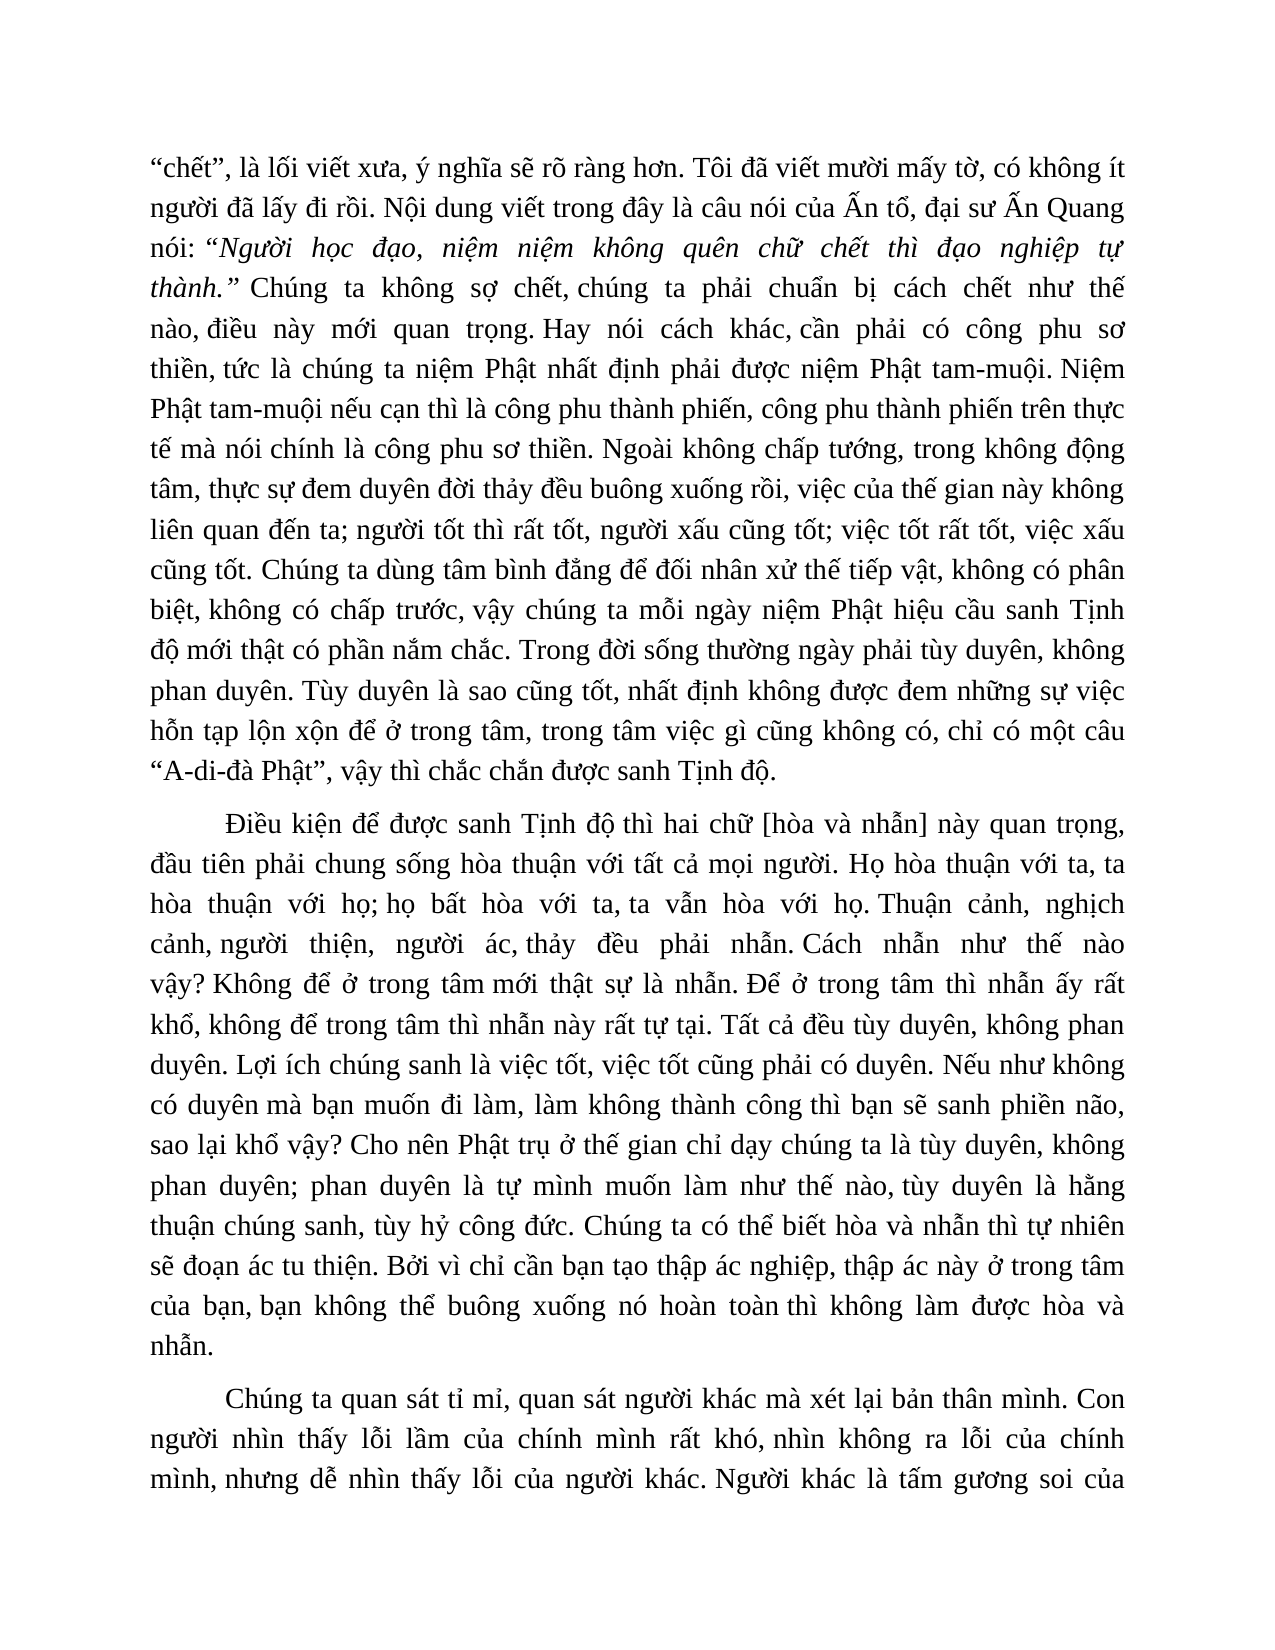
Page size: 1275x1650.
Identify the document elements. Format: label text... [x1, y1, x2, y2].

text Điều kiện để được sanh Tịnh độ thì hai chữ [hòa và nhẫn] này quan trọng, đầu tiên phải chung sống hòa thuận với tất cả mọi người. Họ hòa thuận với ta, ta hòa thuận với họ; họ bất hòa với ta, ta vẫn hòa với họ. Thuận cảnh, nghịch cảnh, người thiện, người ác, thảy đều phải nhẫn. Cách nhẫn như thế nào vậy? Không để ở trong tâm mới thật sự là nhẫn. Để ở trong tâm thì nhẫn ấy rất khổ, không để trong tâm thì nhẫn này rất tự tại. Tất cả đều tùy duyên, không phan duyên. Lợi ích chúng sanh là việc tốt, việc tốt cũng phải có duyên. Nếu như không có duyên mà bạn muốn đi làm, làm không thành công thì bạn sẽ sanh phiền não, sao lại khổ vậy? Cho nên Phật trụ ở thế gian chỉ dạy chúng ta là tùy duyên, không phan duyên; phan duyên là tự mình muốn làm như thế nào, tùy duyên là hằng thuận chúng sanh, tùy hỷ công đức. Chúng ta có thể biết hòa và nhẫn thì tự nhiên sẽ đoạn ác tu thiện. Bởi vì chỉ cần bạn tạo thập ác nghiệp, thập ác này ở trong tâm của bạn, bạn không thể buông xuống nó hoàn toàn thì không làm được hòa và nhẫn. [150, 806, 1125, 1362]
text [150, 150, 1125, 787]
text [150, 1381, 1125, 1495]
